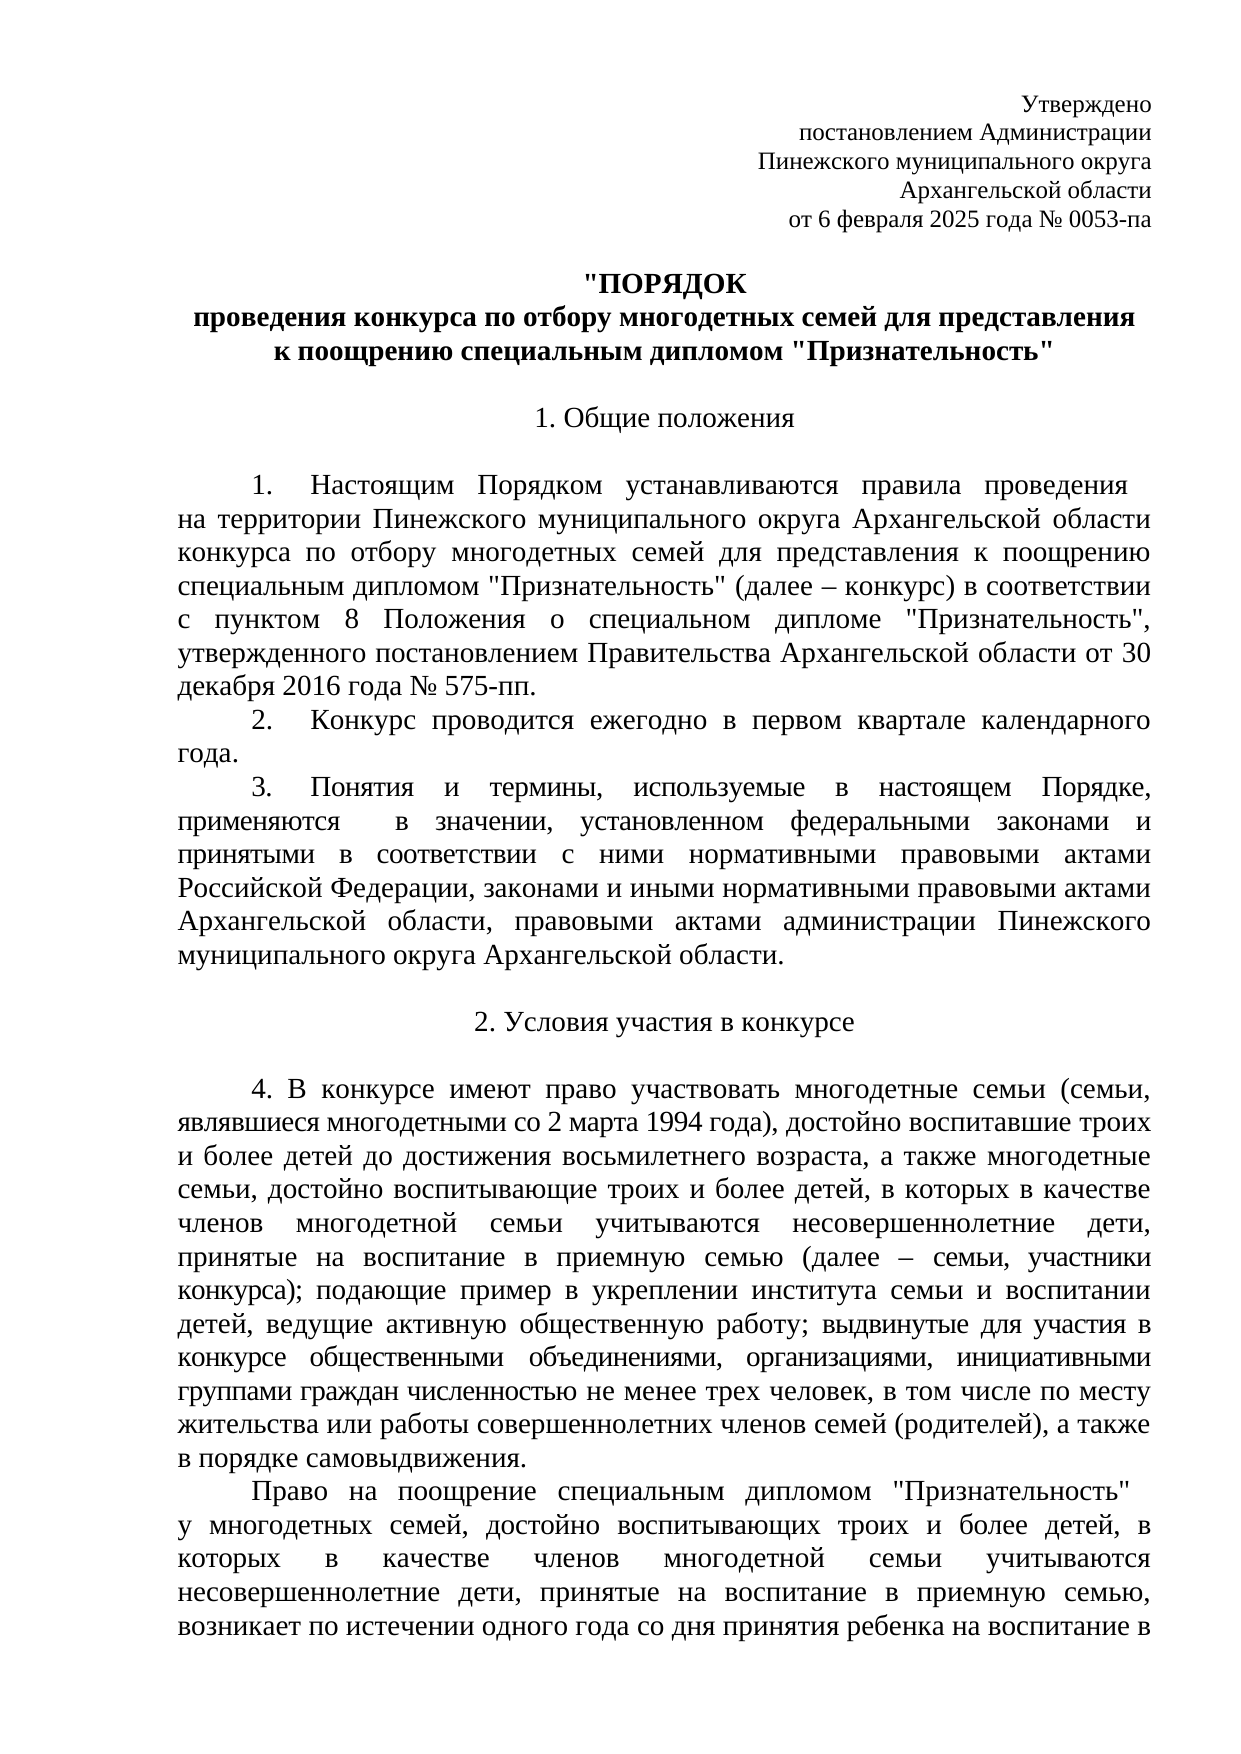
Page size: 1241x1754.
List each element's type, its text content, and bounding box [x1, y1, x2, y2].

text 4. В конкурсе имеют право участвовать многодетные семьи (семьи, являвшиеся многодетными со 2 марта 1994 года), достойно воспитавшие троих и более детей до достижения восьмилетнего возраста, а также многодетные семьи, достойно воспитывающие троих и более детей, в которых в качестве членов многодетной семьи учитываются несовершеннолетние дети, принятые на воспитание в приемную семью (далее ‒ семьи, участники конкурса); подающие пример в укреплении института семьи и воспитании детей, ведущие активную общественную работу; выдвинутые для участия в конкурсе общественными объединениями, организациями, инициативными группами граждан численностью не менее трех человек, в том числе по месту жительства или работы совершеннолетних членов семей (родителей), а также в порядке самовыдвижения. [177, 1071, 1152, 1473]
text 2. Условия участия в конкурсе [177, 1004, 1152, 1037]
text 1. Общие положения [177, 400, 1152, 434]
text 1. Настоящим Порядком устанавливаются правила проведения на территории Пинежского муниципального округа Архангельской области конкурса по отбору многодетных семей для представления к поощрению специальным дипломом "Признательность" (далее ‒ конкурс) в соответствии с пунктом 8 Положения о специальном дипломе "Признательность", утвержденного постановлением Правительства Архангельской области от 30 декабря 2016 года № 575-пп. [177, 467, 1152, 702]
text Утверждено [723, 89, 1152, 117]
text Архангельской области [177, 175, 1152, 204]
text "ПОРЯДОК [177, 266, 1152, 299]
text от 6 февраля 2025 года № 0053-па [723, 204, 1152, 232]
text 3. Понятия и термины, используемые в настоящем Порядке, применяются в значении, установленном федеральными законами и принятыми в соответствии с ними нормативными правовыми актами Российской Федерации, законами и иными нормативными правовыми актами Архангельской области, правовыми актами администрации Пинежского муниципального округа Архангельской области. [177, 769, 1152, 970]
text 2. Конкурс проводится ежегодно в первом квартале календарного года. [177, 702, 1152, 769]
text Пинежского муниципального округа [177, 146, 1152, 175]
text проведения конкурса по отбору многодетных семей для представления [177, 299, 1152, 333]
text постановлением Администрации [723, 117, 1152, 146]
text к поощрению специальным дипломом "Признательность" [177, 333, 1152, 367]
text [177, 1473, 1152, 1641]
